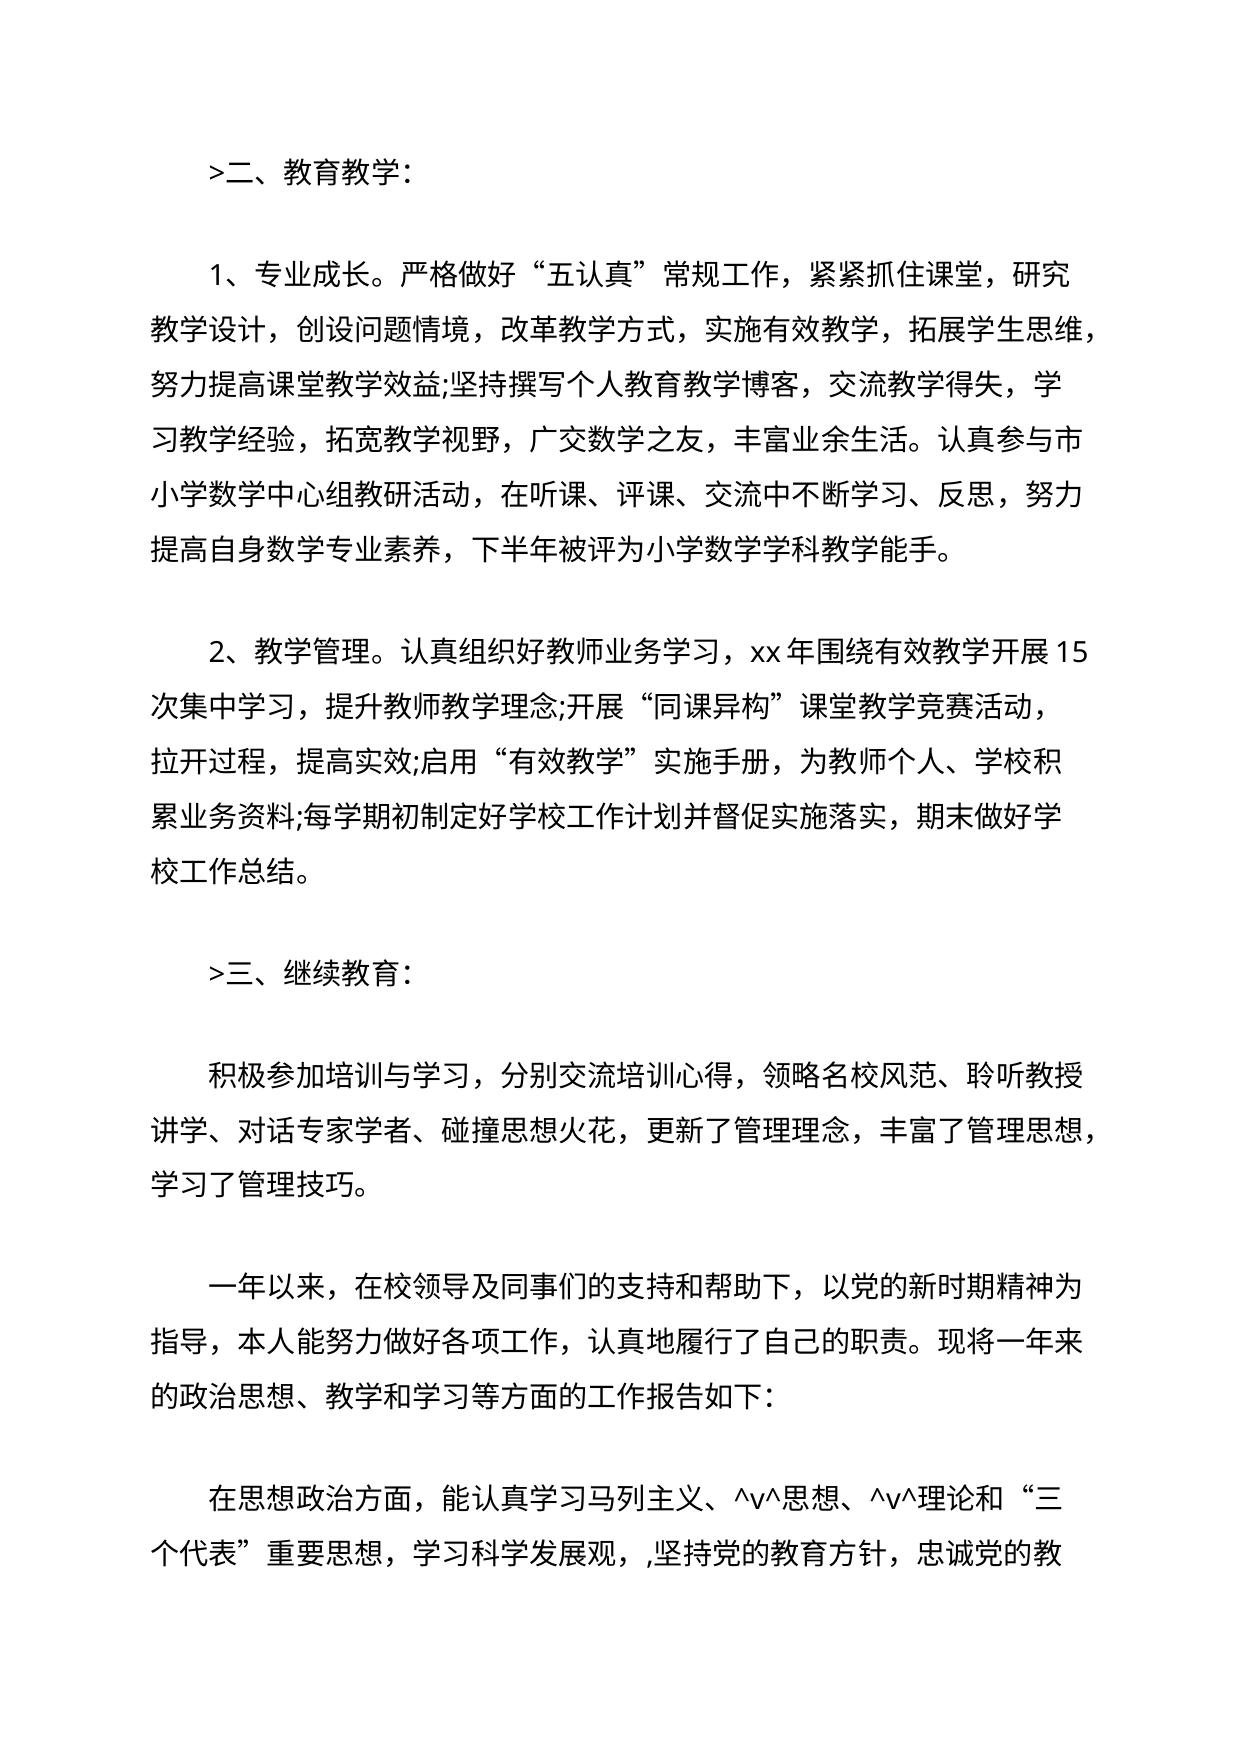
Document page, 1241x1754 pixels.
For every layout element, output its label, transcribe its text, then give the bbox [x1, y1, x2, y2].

text 1、专业成长。严格做好“五认真”常规工作，紧紧抓住课堂，研究教学设计，创设问题情境，改革教学方式，实施有效教学，拓展学生思维，努力提高课堂教学效益;坚持撰写个人教育教学博客，交流教学得失，学习教学经验，拓宽教学视野，广交数学之友，丰富业余生活。认真参与市小学数学中心组教研活动，在听课、评课、交流中不断学习、反思，努力提高自身数学专业素养，下半年被评为小学数学学科教学能手。 [150, 252, 1090, 569]
text >三、继续教育： [150, 950, 1090, 993]
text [150, 1475, 1090, 1573]
text 2、教学管理。认真组织好教师业务学习，xx年围绕有效教学开展15次集中学习，提升教师教学理念;开展“同课异构”课堂教学竞赛活动，拉开过程，提高实效;启用“有效教学”实施手册，为教师个人、学校积累业务资料;每学期初制定好学校工作计划并督促实施落实，期末做好学校工作总结。 [150, 628, 1090, 891]
text 一年以来，在校领导及同事们的支持和帮助下，以党的新时期精神为指导，本人能努力做好各项工作，认真地履行了自己的职责。现将一年来的政治思想、教学和学习等方面的工作报告如下： [150, 1264, 1090, 1416]
text >二、教育教学： [150, 150, 1090, 192]
text 积极参加培训与学习，分别交流培训心得，领略名校风范、聆听教授讲学、对话专家学者、碰撞思想火花，更新了管理理念，丰富了管理思想，学习了管理技巧。 [150, 1052, 1090, 1204]
